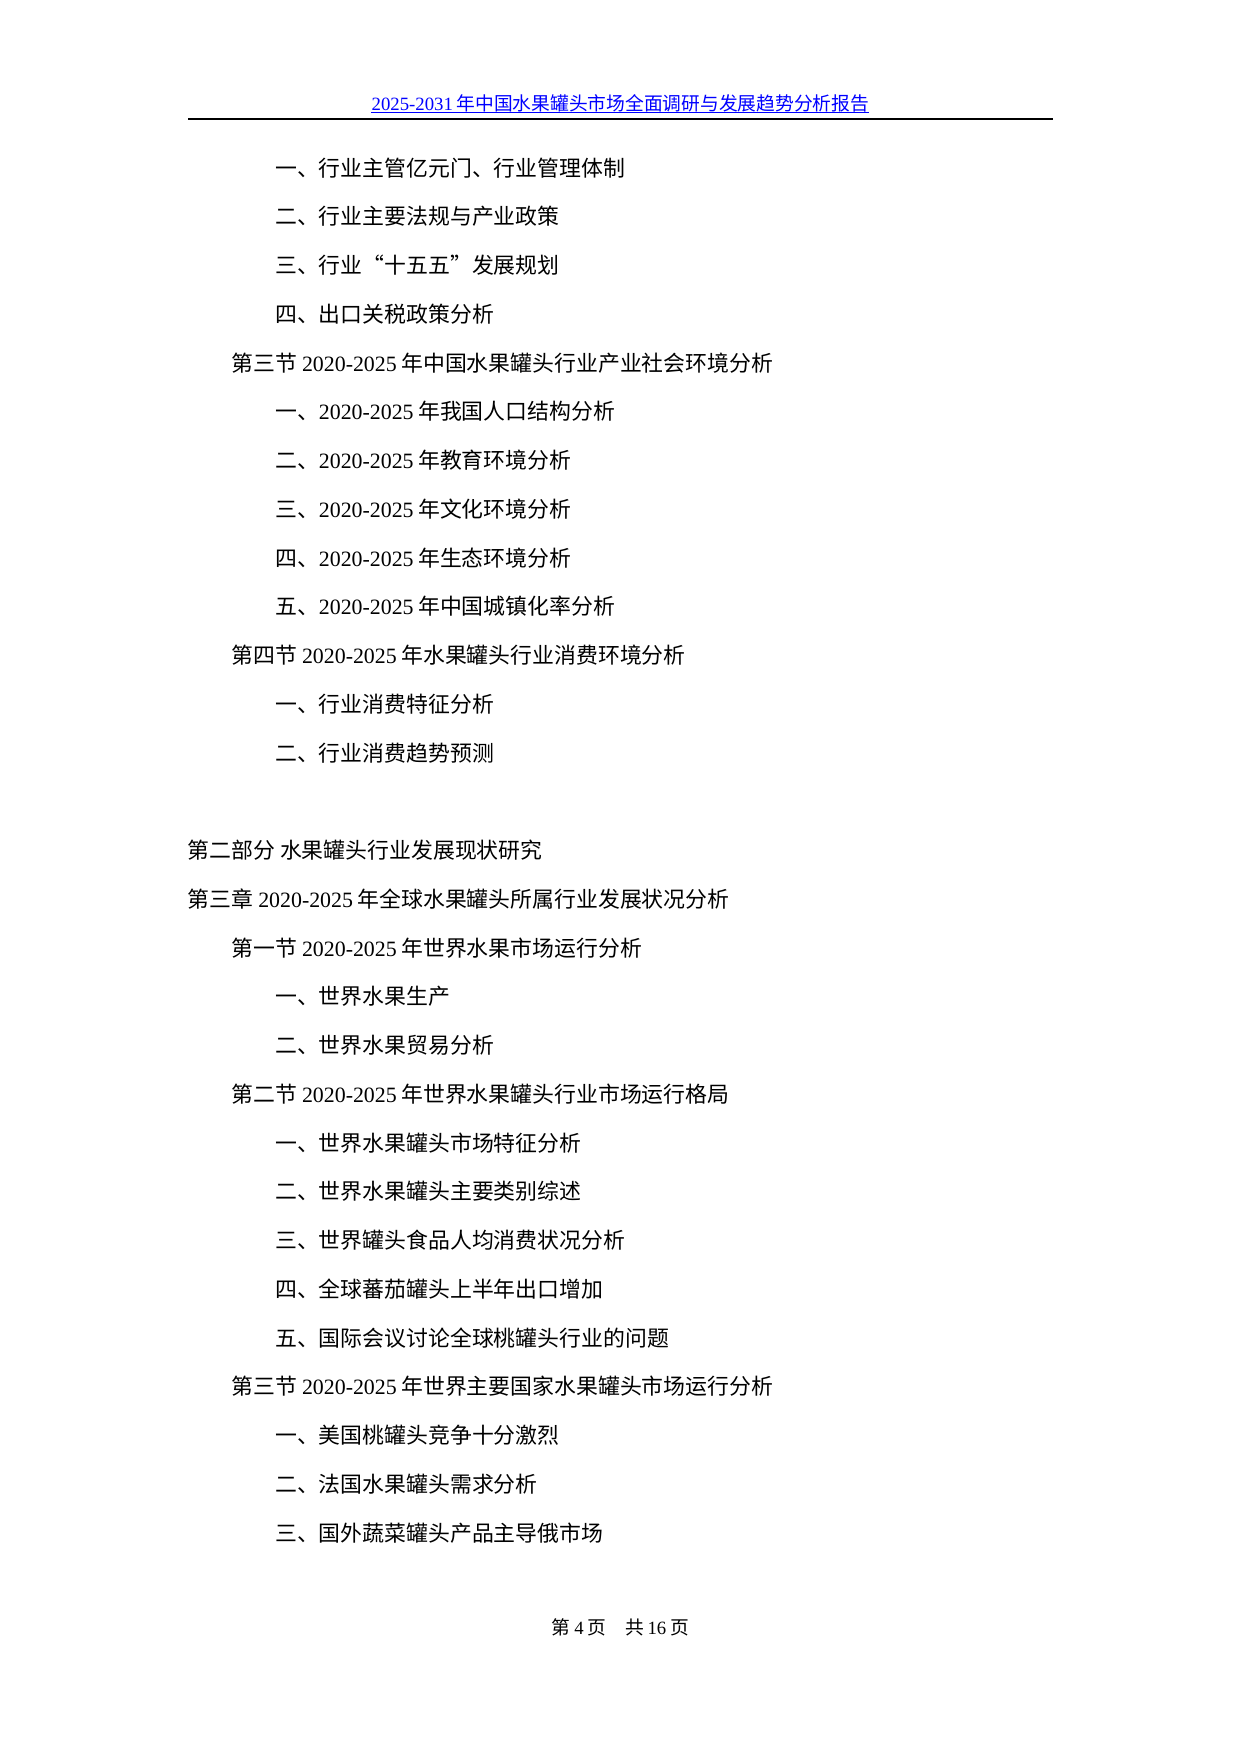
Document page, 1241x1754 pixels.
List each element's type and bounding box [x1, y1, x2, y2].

text [187, 150, 1053, 1548]
